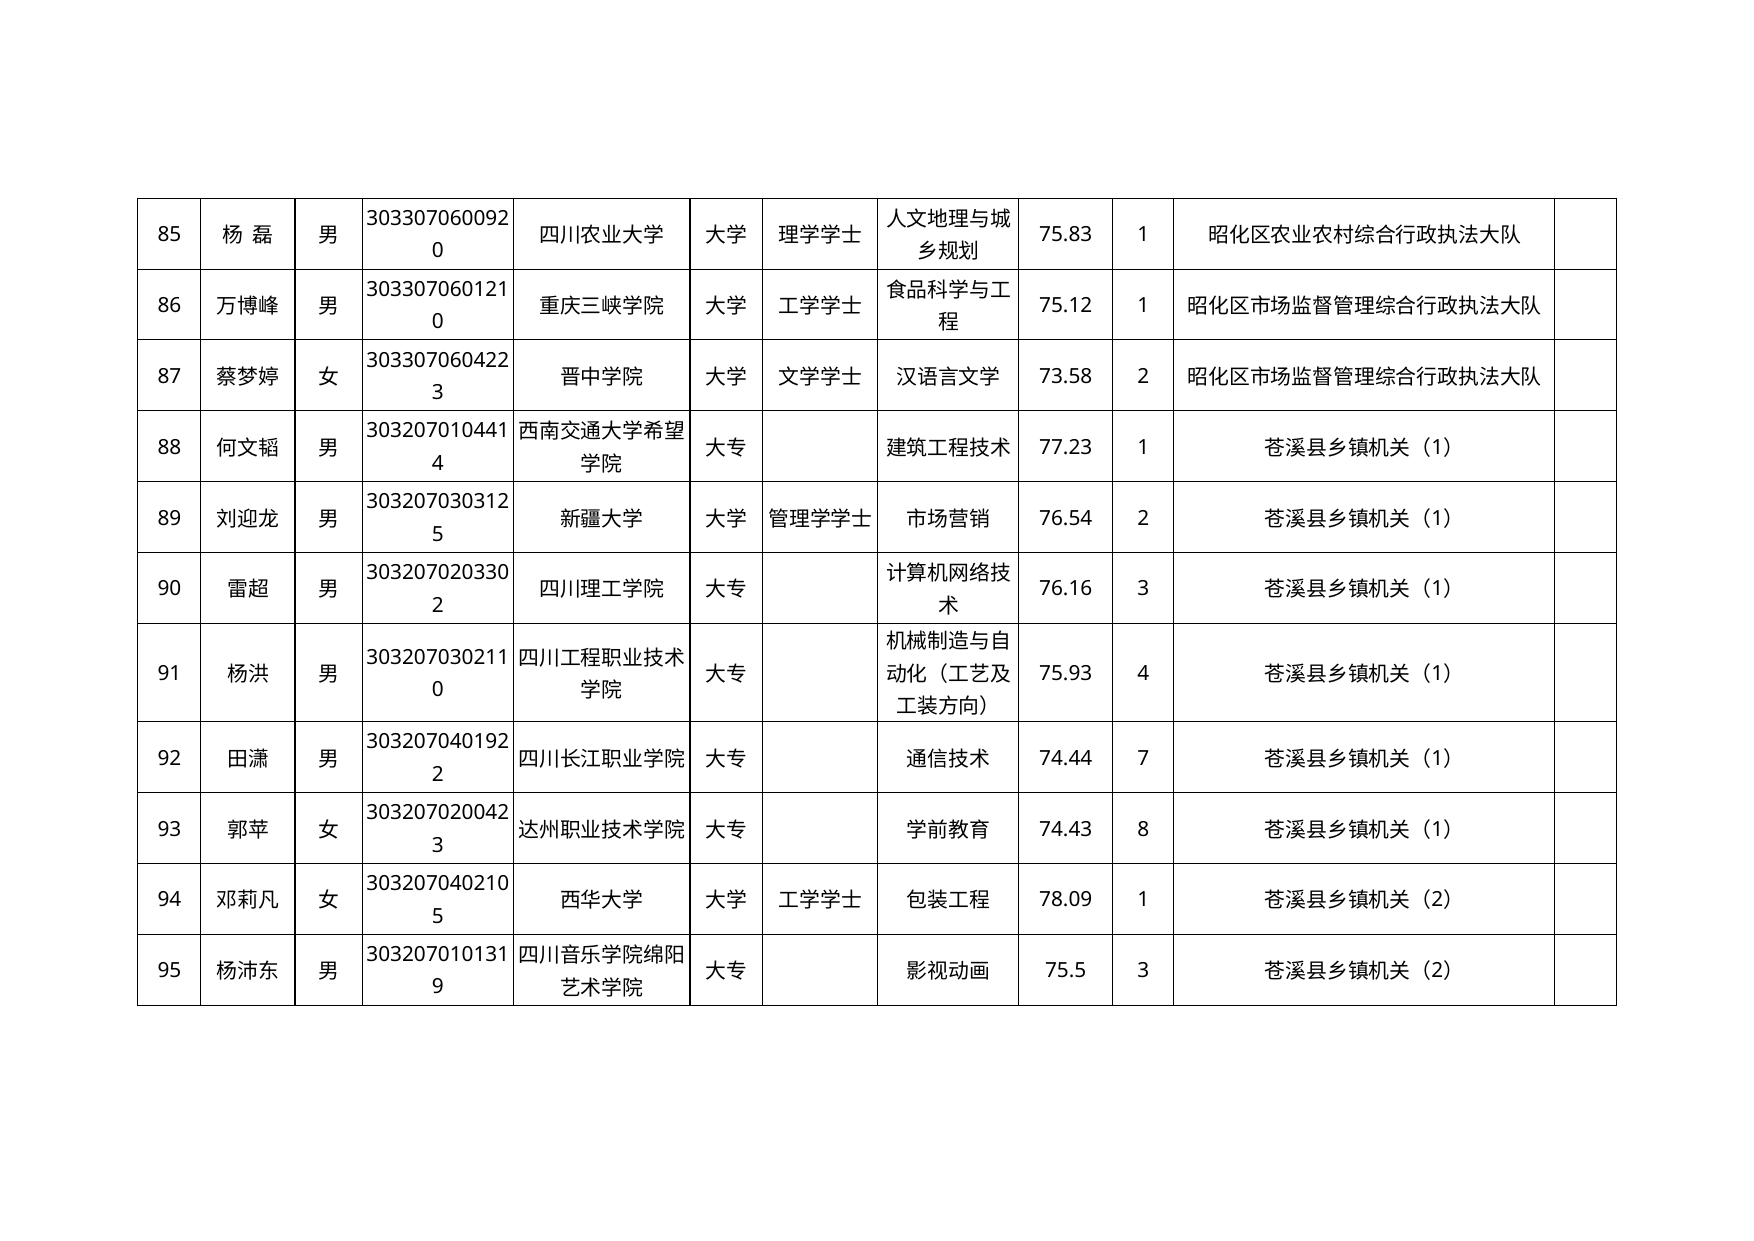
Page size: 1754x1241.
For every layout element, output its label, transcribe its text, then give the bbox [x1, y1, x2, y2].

table_cell 新疆大学 [514, 482, 689, 552]
table_cell 女 [296, 864, 362, 934]
table_cell 杨 磊 [201, 199, 294, 268]
table_cell [763, 624, 877, 721]
table_cell 2 [1113, 482, 1173, 552]
table_cell 大学 [691, 482, 762, 552]
table_cell 昭化区市场监督管理综合行政执法大队 [1174, 270, 1554, 339]
table_cell [1555, 935, 1616, 1004]
table_cell 包装工程 [878, 864, 1018, 934]
table_cell 74.44 [1019, 722, 1112, 792]
table_cell 3032070401922 [363, 722, 513, 792]
table_cell 94 [138, 864, 200, 934]
table_cell 大专 [691, 553, 762, 623]
table_cell [763, 935, 877, 1004]
table_cell [1555, 793, 1616, 863]
table_cell 男 [296, 553, 362, 623]
table_cell 大专 [691, 624, 762, 721]
table_cell 3 [1113, 935, 1173, 1004]
table_cell [1555, 199, 1616, 268]
table_cell 男 [296, 722, 362, 792]
table_cell 95 [138, 935, 200, 1004]
table_cell 雷超 [201, 553, 294, 623]
table_cell [1555, 340, 1616, 410]
table_cell [763, 722, 877, 792]
table_cell [1555, 722, 1616, 792]
table_cell [1555, 553, 1616, 623]
table_cell 3032070101319 [363, 935, 513, 1004]
table_cell 工学学士 [763, 864, 877, 934]
table_cell 89 [138, 482, 200, 552]
table_cell 77.23 [1019, 411, 1112, 481]
table_cell 大学 [691, 864, 762, 934]
table_cell [1555, 864, 1616, 934]
table_cell [1555, 411, 1616, 481]
table_cell 重庆三峡学院 [514, 270, 689, 339]
table_cell 1 [1113, 270, 1173, 339]
table_cell 女 [296, 340, 362, 410]
table_cell 88 [138, 411, 200, 481]
table_cell 1 [1113, 864, 1173, 934]
table_cell 1 [1113, 199, 1173, 268]
table_cell [763, 793, 877, 863]
table_cell 计算机网络技术 [878, 553, 1018, 623]
table_cell 75.12 [1019, 270, 1112, 339]
table_cell 91 [138, 624, 200, 721]
table_cell 男 [296, 199, 362, 268]
table_cell 苍溪县乡镇机关（1） [1174, 482, 1554, 552]
table_cell 大学 [691, 199, 762, 268]
table_cell 四川理工学院 [514, 553, 689, 623]
table_cell 刘迎龙 [201, 482, 294, 552]
table_cell 大学 [691, 270, 762, 339]
table_cell 大学 [691, 340, 762, 410]
table_cell 大专 [691, 793, 762, 863]
table_cell 郭苹 [201, 793, 294, 863]
table_cell 76.54 [1019, 482, 1112, 552]
table_cell 大专 [691, 935, 762, 1004]
table_cell 76.16 [1019, 553, 1112, 623]
table_cell 男 [296, 270, 362, 339]
table_cell 75.5 [1019, 935, 1112, 1004]
table_cell 邓莉凡 [201, 864, 294, 934]
table_cell 通信技术 [878, 722, 1018, 792]
table_cell 汉语言文学 [878, 340, 1018, 410]
table_cell 女 [296, 793, 362, 863]
table_cell 西南交通大学希望学院 [514, 411, 689, 481]
table_cell 四川农业大学 [514, 199, 689, 268]
table_cell 昭化区农业农村综合行政执法大队 [1174, 199, 1554, 268]
table_cell 92 [138, 722, 200, 792]
table_cell 2 [1113, 340, 1173, 410]
table_cell 田潇 [201, 722, 294, 792]
table_cell 3032070402105 [363, 864, 513, 934]
table_cell 75.83 [1019, 199, 1112, 268]
table_cell [763, 411, 877, 481]
table_cell 73.58 [1019, 340, 1112, 410]
table_cell 3033070604223 [363, 340, 513, 410]
table_cell 男 [296, 624, 362, 721]
table_cell 3032070302110 [363, 624, 513, 721]
table_cell 86 [138, 270, 200, 339]
table_cell 学前教育 [878, 793, 1018, 863]
table_cell 西华大学 [514, 864, 689, 934]
table_cell 昭化区市场监督管理综合行政执法大队 [1174, 340, 1554, 410]
table_cell 3 [1113, 553, 1173, 623]
table_cell 食品科学与工程 [878, 270, 1018, 339]
table_cell 理学学士 [763, 199, 877, 268]
table_cell 78.09 [1019, 864, 1112, 934]
table_cell 男 [296, 935, 362, 1004]
table_cell 管理学学士 [763, 482, 877, 552]
table_cell 大专 [691, 411, 762, 481]
table_cell 四川长江职业学院 [514, 722, 689, 792]
table_cell 苍溪县乡镇机关（2） [1174, 935, 1554, 1004]
table_cell 7 [1113, 722, 1173, 792]
table_cell 何文韬 [201, 411, 294, 481]
table_cell [1555, 624, 1616, 721]
table_cell 影视动画 [878, 935, 1018, 1004]
table_cell 男 [296, 482, 362, 552]
table_cell 8 [1113, 793, 1173, 863]
table_cell 3032070200423 [363, 793, 513, 863]
table_cell 74.43 [1019, 793, 1112, 863]
table_cell 工学学士 [763, 270, 877, 339]
table_cell 苍溪县乡镇机关（1） [1174, 624, 1554, 721]
table_cell 85 [138, 199, 200, 268]
table_cell 4 [1113, 624, 1173, 721]
table_cell 3032070104414 [363, 411, 513, 481]
table_cell 3032070303125 [363, 482, 513, 552]
table_cell 93 [138, 793, 200, 863]
table_cell 杨洪 [201, 624, 294, 721]
table_cell 1 [1113, 411, 1173, 481]
table_cell 苍溪县乡镇机关（1） [1174, 553, 1554, 623]
table_cell 四川工程职业技术学院 [514, 624, 689, 721]
table_cell 3033070600920 [363, 199, 513, 268]
table_cell 人文地理与城乡规划 [878, 199, 1018, 268]
table_cell 文学学士 [763, 340, 877, 410]
table_cell 杨沛东 [201, 935, 294, 1004]
table_cell 苍溪县乡镇机关（1） [1174, 793, 1554, 863]
table_cell 苍溪县乡镇机关（1） [1174, 722, 1554, 792]
table_cell 3033070601210 [363, 270, 513, 339]
table_cell 3032070203302 [363, 553, 513, 623]
table_cell 市场营销 [878, 482, 1018, 552]
table_cell 90 [138, 553, 200, 623]
table_cell [1555, 482, 1616, 552]
table_cell 建筑工程技术 [878, 411, 1018, 481]
table_cell 87 [138, 340, 200, 410]
table_cell [1555, 270, 1616, 339]
table_cell 大专 [691, 722, 762, 792]
table_cell [763, 553, 877, 623]
table_cell 万博峰 [201, 270, 294, 339]
table_cell 机械制造与自动化（工艺及工装方向） [878, 624, 1018, 721]
table_cell 苍溪县乡镇机关（2） [1174, 864, 1554, 934]
table_cell 男 [296, 411, 362, 481]
table_cell 蔡梦婷 [201, 340, 294, 410]
table_cell 达州职业技术学院 [514, 793, 689, 863]
table_cell 75.93 [1019, 624, 1112, 721]
table_cell 苍溪县乡镇机关（1） [1174, 411, 1554, 481]
table_cell 晋中学院 [514, 340, 689, 410]
table_cell 四川音乐学院绵阳艺术学院 [514, 935, 689, 1004]
